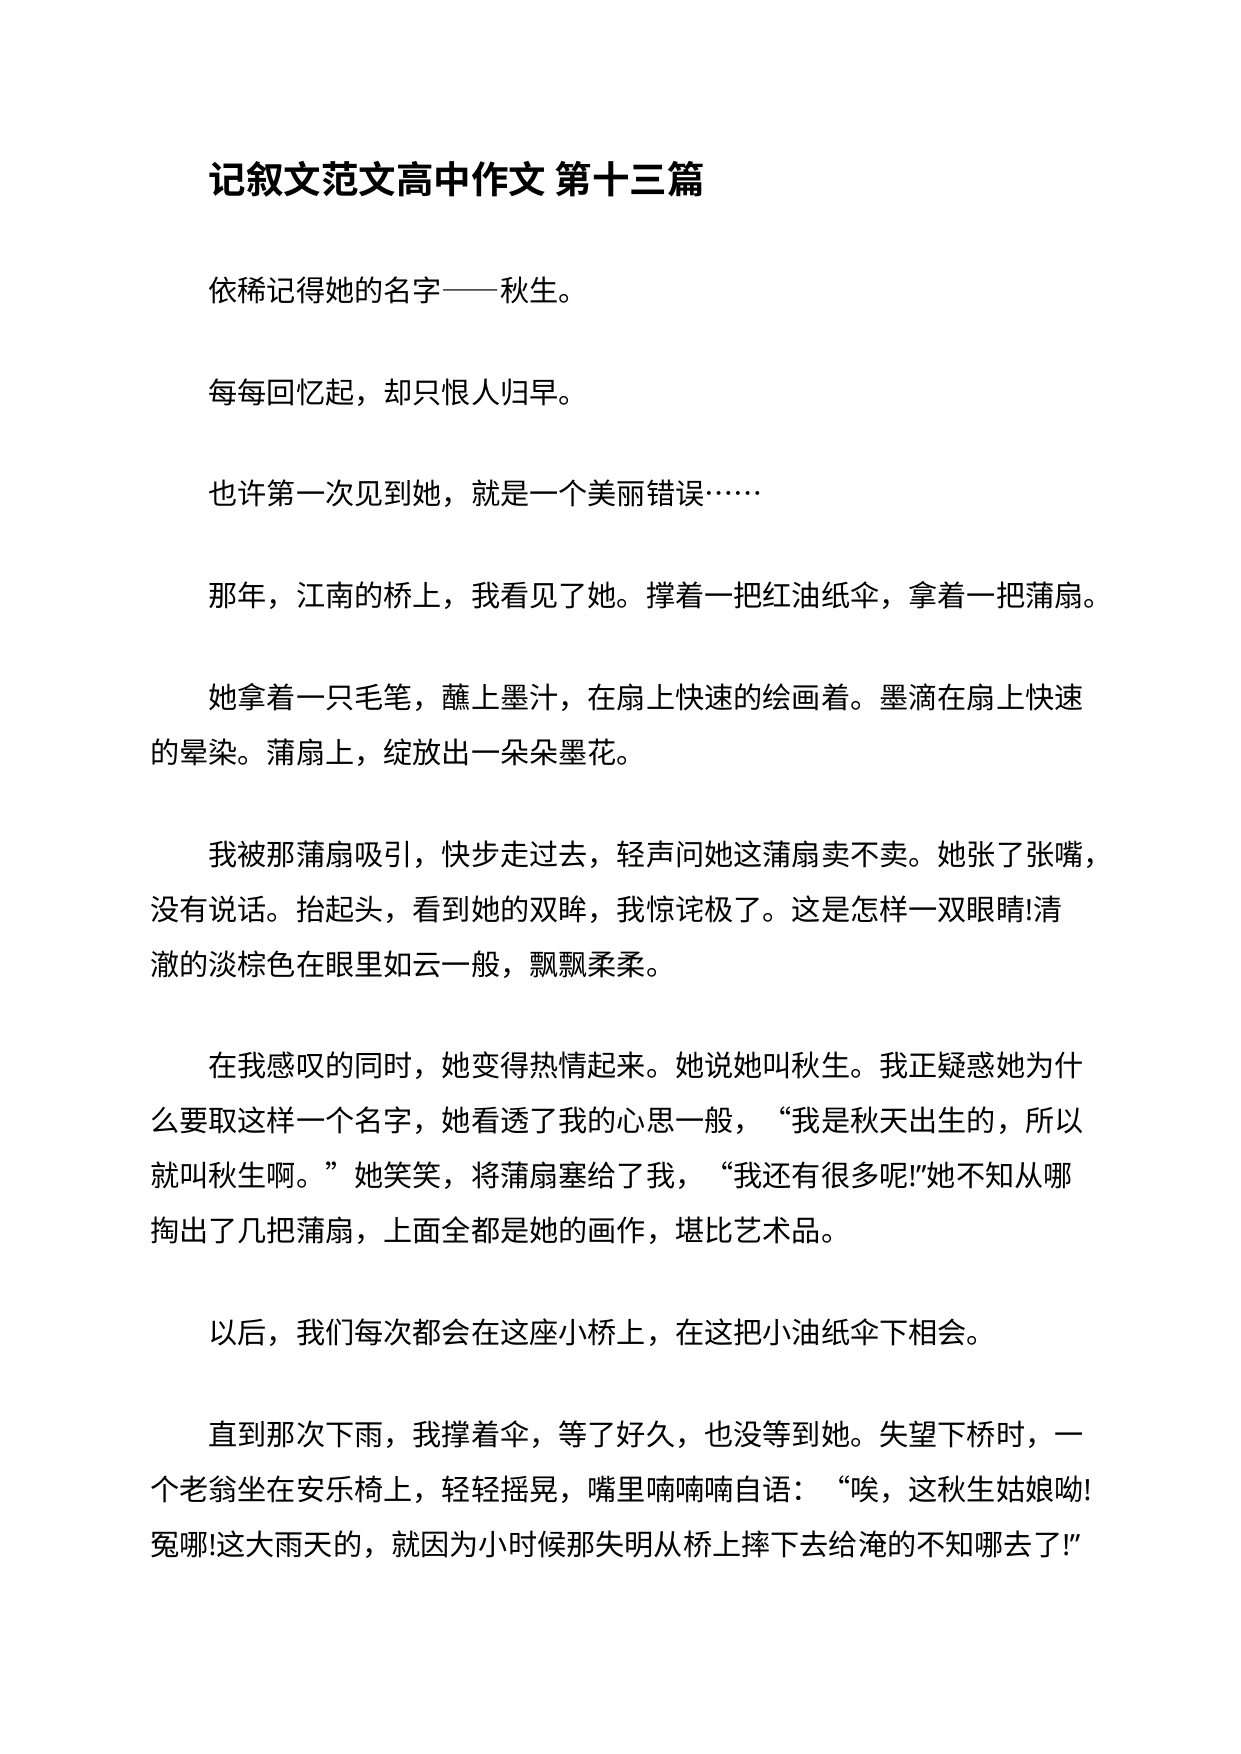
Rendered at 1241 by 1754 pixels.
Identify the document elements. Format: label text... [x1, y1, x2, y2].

text 她拿着一只毛笔，蘸上墨汁，在扇上快速的绘画着。墨滴在扇上快速的晕染。蒲扇上，绽放出一朵朵墨花。 [150, 674, 1090, 772]
text 记叙文范文高中作文 第十三篇 [150, 150, 1090, 204]
text 以后，我们每次都会在这座小桥上，在这把小油纸伞下相会。 [150, 1309, 1090, 1352]
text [150, 1411, 1090, 1563]
text 那年，江南的桥上，我看见了她。撑着一把红油纸伞，拿着一把蒲扇。 [150, 573, 1090, 615]
text 在我感叹的同时，她变得热情起来。她说她叫秋生。我正疑惑她为什么要取这样一个名字，她看透了我的心思一般，“我是秋天出生的，所以就叫秋生啊。”她笑笑，将蒲扇塞给了我，“我还有很多呢!”她不知从哪掏出了几把蒲扇，上面全都是她的画作，堪比艺术品。 [150, 1043, 1090, 1250]
text 每每回忆起，却只恨人归早。 [150, 369, 1090, 411]
text 我被那蒲扇吸引，快步走过去，轻声问她这蒲扇卖不卖。她张了张嘴，没有说话。抬起头，看到她的双眸，我惊诧极了。这是怎样一双眼睛!清澈的淡棕色在眼里如云一般，飘飘柔柔。 [150, 831, 1090, 983]
text 也许第一次见到她，就是一个美丽错误…… [150, 471, 1090, 513]
text 依稀记得她的名字——秋生。 [150, 267, 1090, 310]
